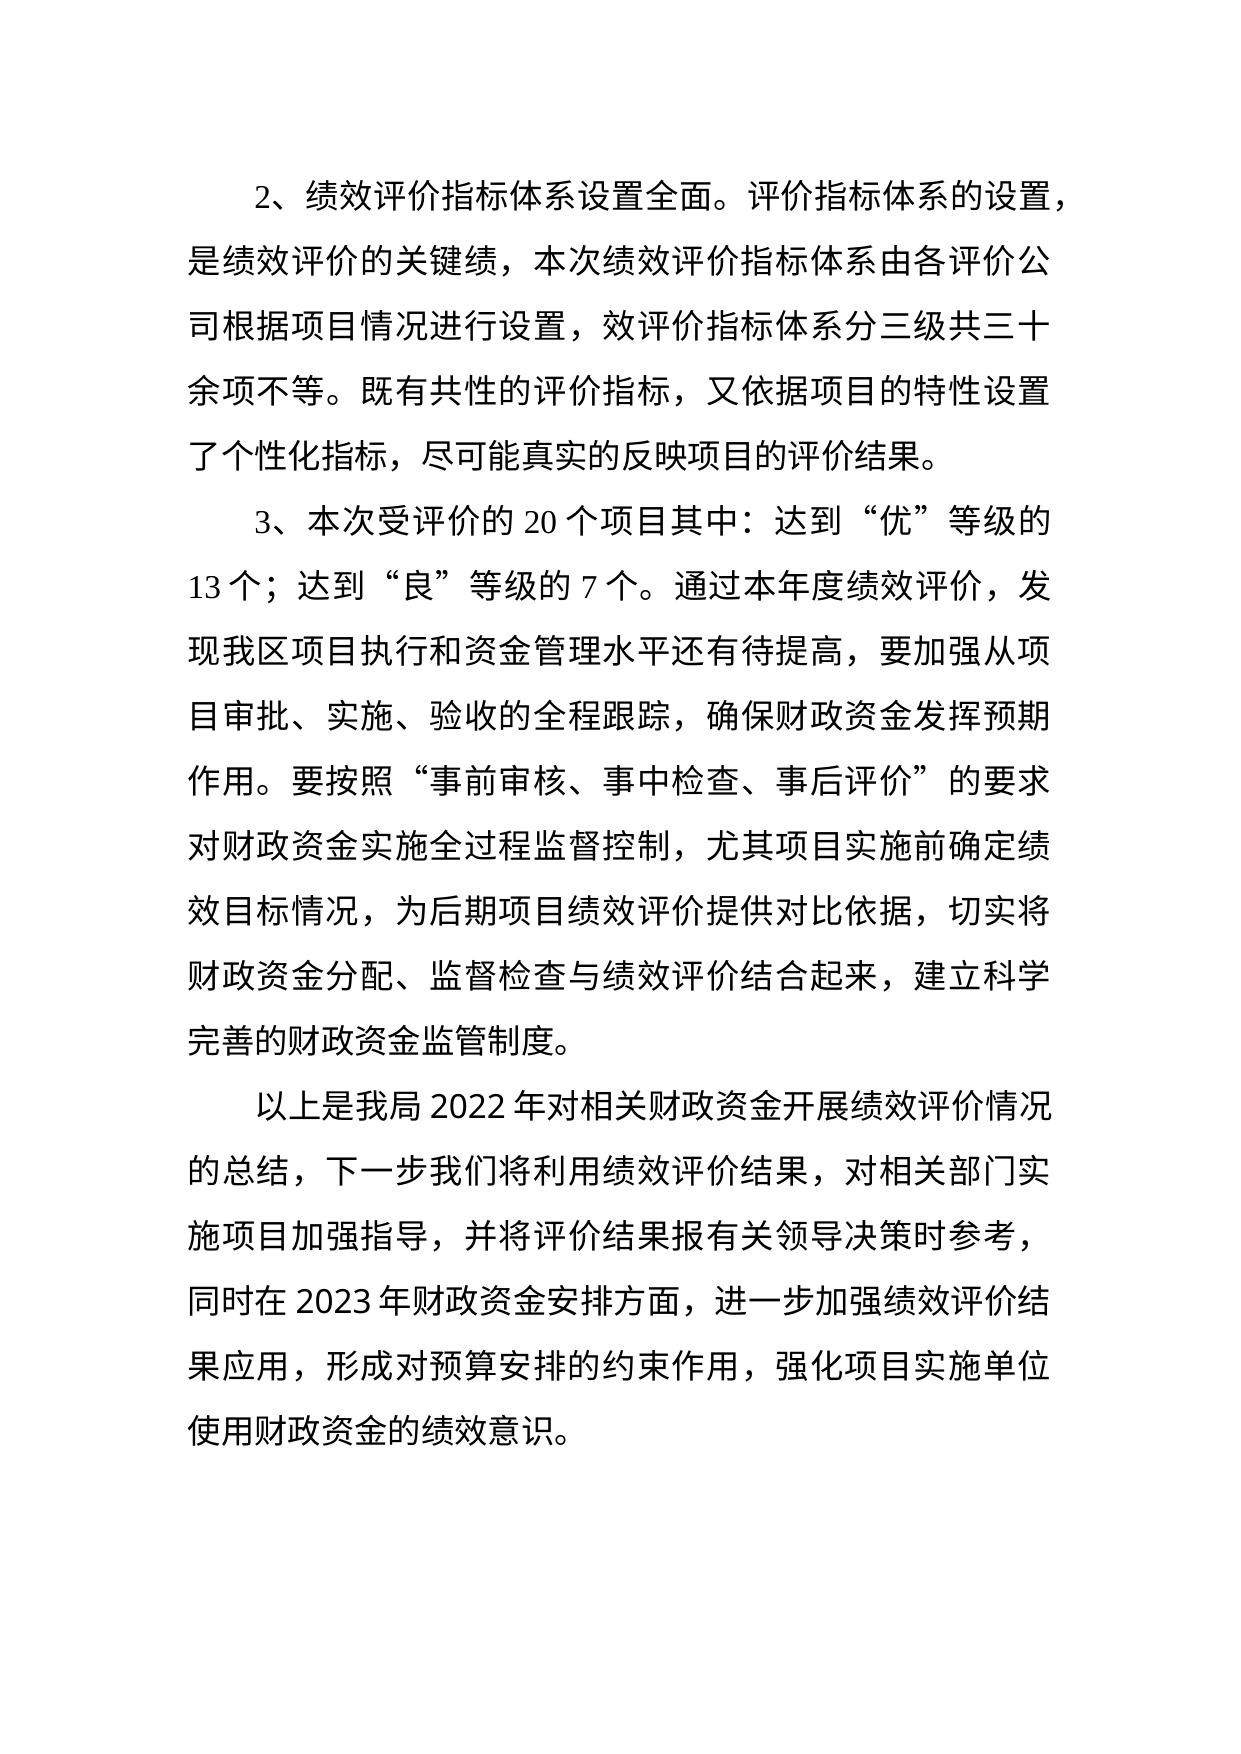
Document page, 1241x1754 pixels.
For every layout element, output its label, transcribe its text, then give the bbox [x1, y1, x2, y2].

text 以上是我局2022年对相关财政资金开展绩效评价情况的总结，下一步我们将利用绩效评价结果，对相关部门实施项目加强指导，并将评价结果报有关领导决策时参考，同时在2023年财政资金安排方面，进一步加强绩效评价结果应用，形成对预算安排的约束作用，强化项目实施单位使用财政资金的绩效意识。 [187, 1072, 1053, 1462]
text 2、绩效评价指标体系设置全面。评价指标体系的设置，是绩效评价的关键绩，本次绩效评价指标体系由各评价公司根据项目情况进行设置，效评价指标体系分三级共三十余项不等。既有共性的评价指标，又依据项目的特性设置了个性化指标，尽可能真实的反映项目的评价结果。 [187, 162, 1053, 487]
text 3、本次受评价的20个项目其中：达到“优”等级的13个；达到“良”等级的7个。通过本年度绩效评价，发现我区项目执行和资金管理水平还有待提高，要加强从项目审批、实施、验收的全程跟踪，确保财政资金发挥预期作用。要按照“事前审核、事中检查、事后评价”的要求对财政资金实施全过程监督控制，尤其项目实施前确定绩效目标情况，为后期项目绩效评价提供对比依据，切实将财政资金分配、监督检查与绩效评价结合起来，建立科学、完善的财政资金监管制度。 [187, 487, 1053, 1072]
